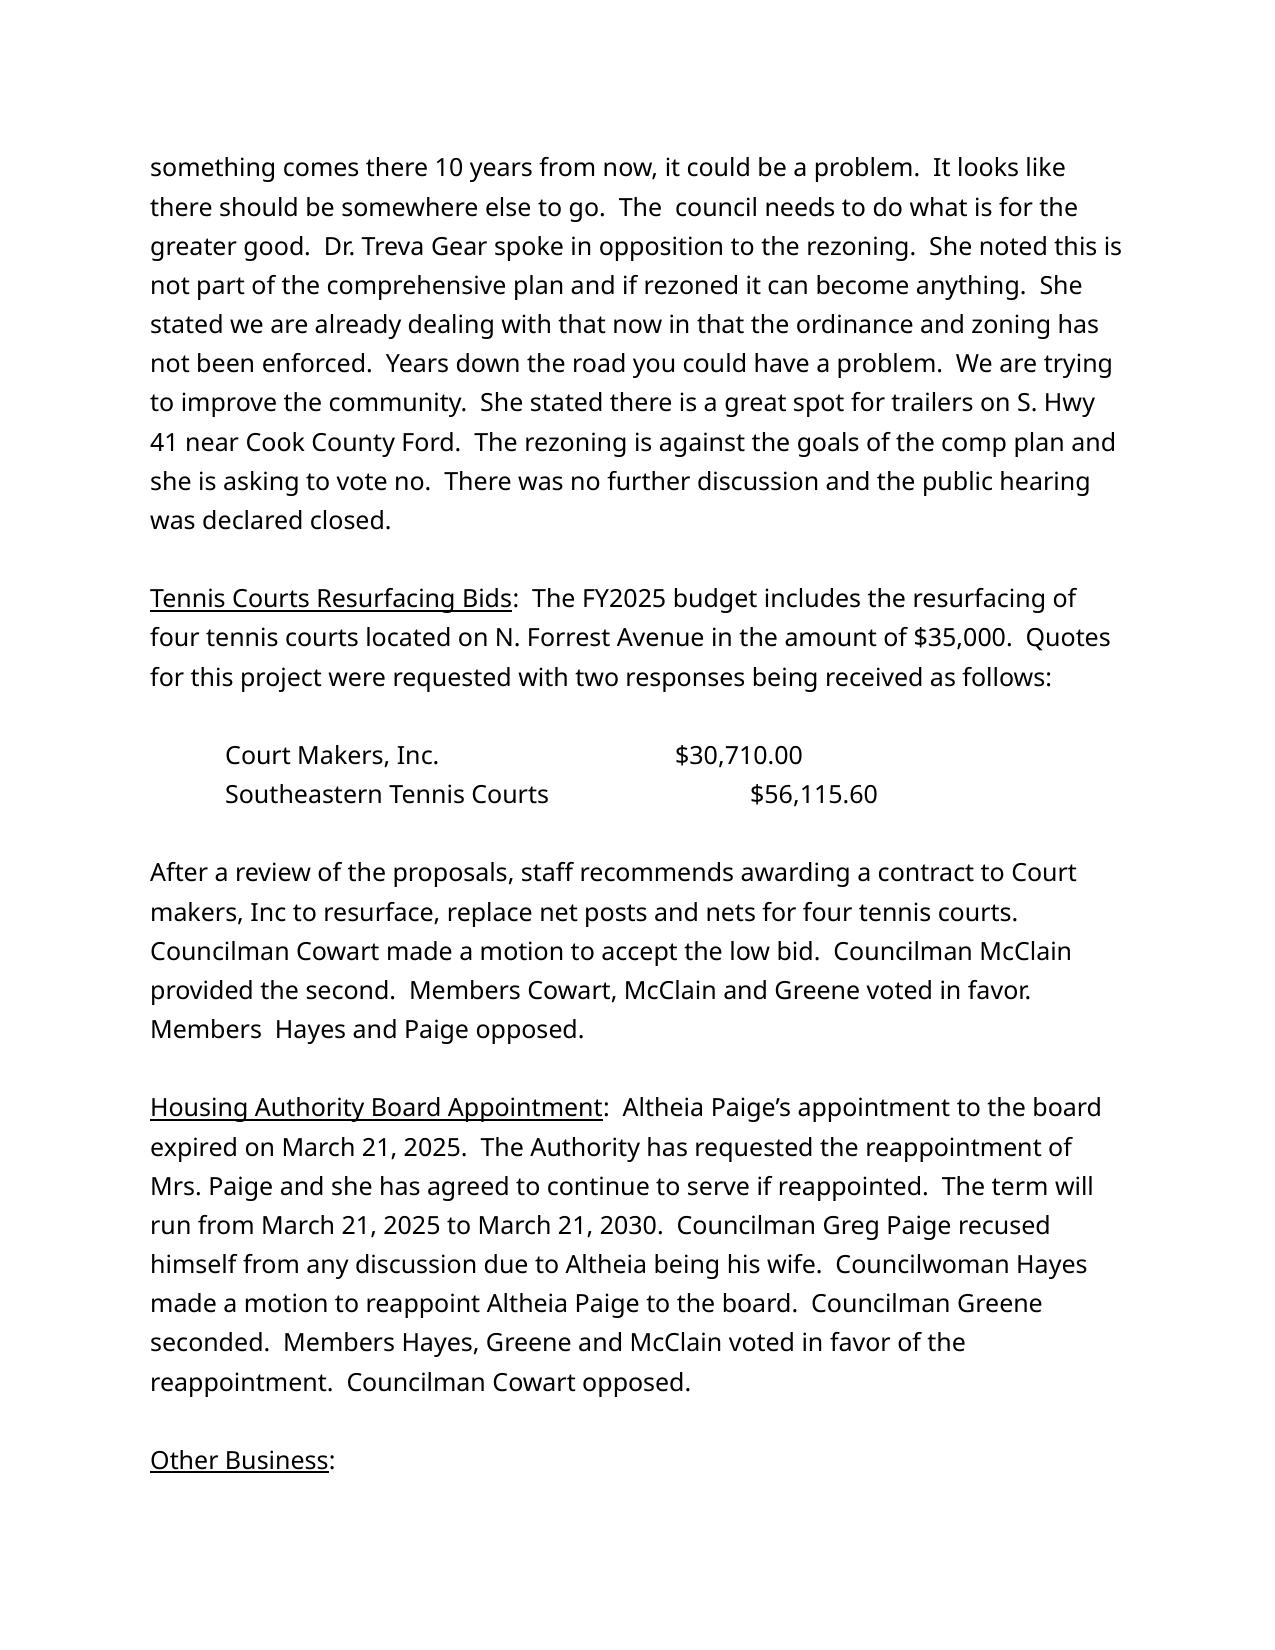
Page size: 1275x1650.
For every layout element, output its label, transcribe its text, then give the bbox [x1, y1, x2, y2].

text Southeastern Tennis Courts $56,115.60 [150, 777, 1125, 811]
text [150, 150, 1125, 537]
text Tennis Courts Resurfacing Bids: The FY2025 budget includes the resurfacing of four tennis courts located on N. Forrest Avenue in the amount of $35,000. Quotes for this project were requested with two responses being received as follows: [150, 581, 1125, 693]
text Housing Authority Board Appointment: Altheia Paige’s appointment to the board expired on March 21, 2025. The Authority has requested the reappointment of Mrs. Paige and she has agreed to continue to serve if reappointed. The term will run from March 21, 2025 to March 21, 2030. Councilman Greg Paige recused himself from any discussion due to Altheia being his wife. Councilwoman Hayes made a motion to reappoint Altheia Paige to the board. Councilman Greene seconded. Members Hayes, Greene and McClain voted in favor of the reappointment. Councilman Cowart opposed. [150, 1090, 1125, 1398]
text After a review of the proposals, staff recommends awarding a contract to Court makers, Inc to resurface, replace net posts and nets for four tennis courts. Councilman Cowart made a motion to accept the low bid. Councilman McClain provided the second. Members Cowart, McClain and Greene voted in favor. Members Hayes and Paige opposed. [150, 855, 1125, 1046]
text Court Makers, Inc. $30,710.00 [150, 737, 1125, 772]
text Other Business: [150, 1442, 1125, 1477]
